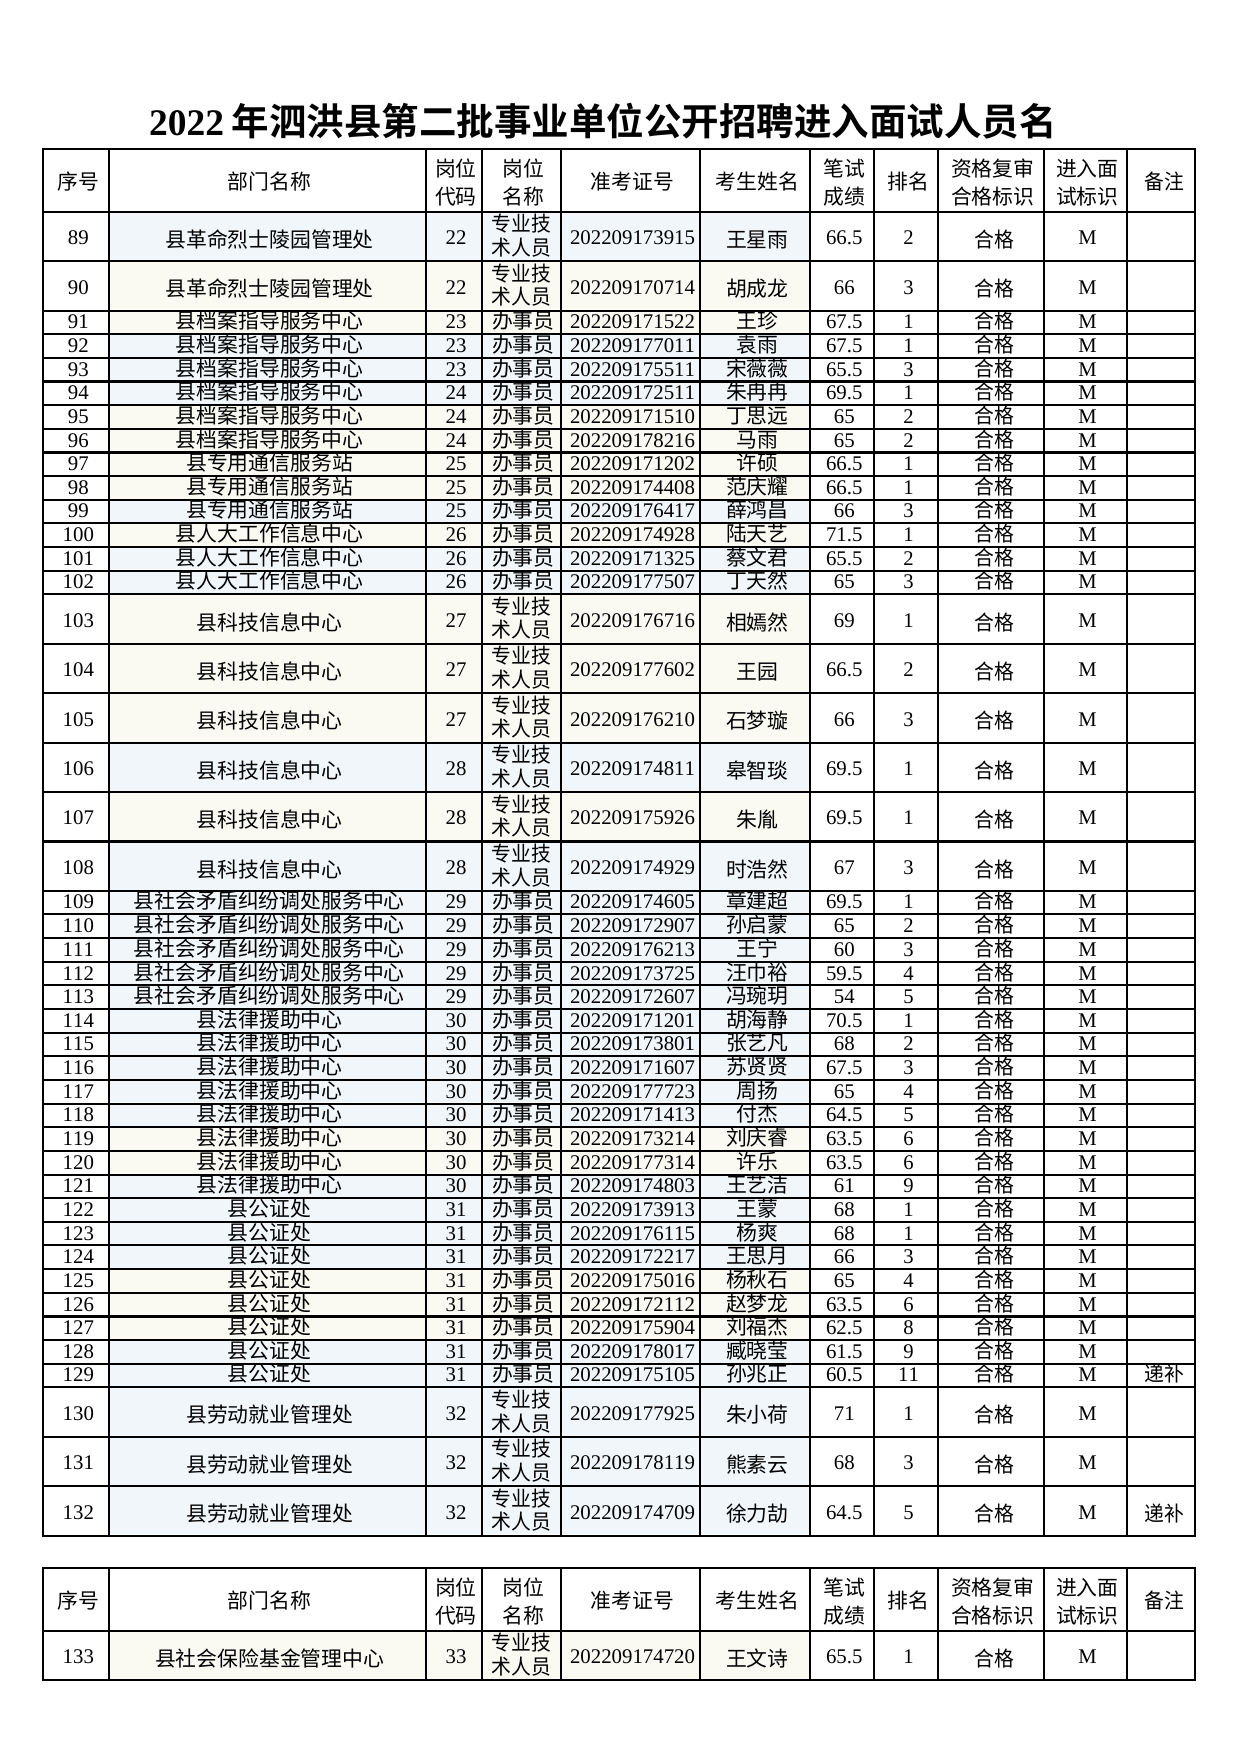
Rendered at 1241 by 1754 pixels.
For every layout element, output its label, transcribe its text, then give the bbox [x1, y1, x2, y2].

table_cell 6 [875, 1152, 937, 1173]
table_cell 递补 [1128, 1365, 1194, 1386]
table_cell 129 [44, 1365, 108, 1386]
table_cell 24 [427, 406, 481, 428]
table_cell 县法律援助中心 [110, 1081, 425, 1102]
table_cell 1 [875, 595, 937, 643]
table_cell 合格 [939, 501, 1043, 522]
table_cell 办事员 [483, 1341, 560, 1363]
table_cell 130 [44, 1388, 108, 1436]
table_cell 31 [427, 1246, 481, 1268]
table_cell 合格 [939, 1057, 1043, 1079]
table_cell M [1045, 1388, 1126, 1436]
table_cell 23 [427, 335, 481, 357]
table_cell 县社会矛盾纠纷调处服务中心 [110, 892, 425, 913]
table_cell 县科技信息中心 [110, 595, 425, 643]
table_cell 1 [875, 1199, 937, 1221]
table_cell 202209178216 [562, 430, 699, 451]
table_cell [1128, 1081, 1194, 1102]
table_cell [1128, 359, 1194, 380]
table_cell 25 [427, 501, 481, 522]
table_cell [1128, 1318, 1194, 1339]
table_cell 61 [811, 1176, 873, 1197]
table_cell 薛鸿昌 [701, 501, 809, 522]
table_cell 县革命烈士陵园管理处 [110, 262, 425, 309]
table_cell 132 [44, 1487, 108, 1534]
table_cell 89 [44, 213, 108, 260]
table_cell 22 [427, 213, 481, 260]
table_cell 合格 [939, 1105, 1043, 1126]
table_cell M [1045, 744, 1126, 791]
table_cell M [1045, 406, 1126, 428]
table_cell 许硕 [701, 454, 809, 475]
table_cell 31 [427, 1223, 481, 1244]
table_header 岗位名称 [483, 1569, 560, 1629]
table_cell 办事员 [483, 1128, 560, 1150]
table_cell 4 [875, 963, 937, 984]
table_cell 31 [427, 1365, 481, 1386]
table_cell 相嫣然 [701, 595, 809, 643]
table_cell 54 [811, 986, 873, 1008]
table_cell 8 [875, 1318, 937, 1339]
table_cell 32 [427, 1388, 481, 1436]
table_cell 合格 [939, 1294, 1043, 1315]
table_cell M [1045, 1246, 1126, 1268]
table_cell M [1045, 645, 1126, 692]
table_cell 202209172607 [562, 986, 699, 1008]
table_cell 县劳动就业管理处 [110, 1388, 425, 1436]
table_cell 县公证处 [110, 1270, 425, 1292]
table_cell 65 [811, 572, 873, 593]
table_cell 办事员 [483, 1176, 560, 1197]
table_cell 202209177314 [562, 1152, 699, 1173]
table_cell 69.5 [811, 744, 873, 791]
table_cell 徐力劼 [701, 1487, 809, 1534]
table_cell 办事员 [483, 1034, 560, 1055]
table_cell 202209176213 [562, 939, 699, 961]
table_cell M [1045, 1438, 1126, 1485]
table_cell 68 [811, 1034, 873, 1055]
table_cell 68 [811, 1223, 873, 1244]
table_cell 办事员 [483, 501, 560, 522]
table_cell [1128, 1223, 1194, 1244]
table_cell 25 [427, 454, 481, 475]
table_cell 合格 [939, 892, 1043, 913]
table_cell 67.5 [811, 312, 873, 333]
table_cell 合格 [939, 1128, 1043, 1150]
table_cell 69.5 [811, 383, 873, 404]
table_header 考生姓名 [701, 150, 809, 211]
table_cell 30 [427, 1152, 481, 1173]
table_cell [1128, 572, 1194, 593]
table_cell 时浩然 [701, 843, 809, 890]
table_cell M [1045, 1341, 1126, 1363]
table_cell [1128, 1632, 1194, 1679]
table_cell 110 [44, 915, 108, 937]
table_cell 合格 [939, 1152, 1043, 1173]
table_cell M [1045, 1081, 1126, 1102]
table_cell 96 [44, 430, 108, 451]
table_cell M [1045, 335, 1126, 357]
table_cell 合格 [939, 939, 1043, 961]
table_cell 65 [811, 406, 873, 428]
table_cell [1128, 744, 1194, 791]
table_cell 111 [44, 939, 108, 961]
table_cell 95 [44, 406, 108, 428]
table_cell 专业技 术人员 [483, 213, 560, 260]
table_cell 118 [44, 1105, 108, 1126]
table_cell 11 [875, 1365, 937, 1386]
table_cell 202209174928 [562, 524, 699, 546]
table_cell 26 [427, 572, 481, 593]
table_cell 26 [427, 524, 481, 546]
table_cell 202209177602 [562, 645, 699, 692]
table_cell 王蒙 [701, 1199, 809, 1221]
table_cell 5 [875, 986, 937, 1008]
table_header 岗位名称 [483, 150, 560, 211]
table_cell M [1045, 963, 1126, 984]
table_cell 丁天然 [701, 572, 809, 593]
table_cell 66 [811, 501, 873, 522]
table_cell 65 [811, 1081, 873, 1102]
table_cell 24 [427, 383, 481, 404]
table_cell 专业技 术人员 [483, 843, 560, 890]
table_cell 办事员 [483, 1246, 560, 1268]
table_header 序号 [44, 1569, 108, 1629]
table_cell 24 [427, 430, 481, 451]
table_cell 202209176210 [562, 694, 699, 742]
table_cell [1128, 524, 1194, 546]
table_cell 合格 [939, 986, 1043, 1008]
table_cell 石梦璇 [701, 694, 809, 742]
table_cell 朱冉冉 [701, 383, 809, 404]
table_cell 202209174720 [562, 1632, 699, 1679]
table_cell 126 [44, 1294, 108, 1315]
table_cell M [1045, 1176, 1126, 1197]
table_cell 办事员 [483, 430, 560, 451]
table_header 岗位代码 [427, 150, 481, 211]
table_cell 66.5 [811, 645, 873, 692]
table_cell 30 [427, 1010, 481, 1032]
table_cell 县社会矛盾纠纷调处服务中心 [110, 986, 425, 1008]
table_cell 办事员 [483, 1294, 560, 1315]
table_cell 1 [875, 1223, 937, 1244]
table_cell 202209174605 [562, 892, 699, 913]
table_cell 合格 [939, 744, 1043, 791]
table_cell 县档案指导服务中心 [110, 335, 425, 357]
table_cell 县科技信息中心 [110, 843, 425, 890]
table_cell 合格 [939, 915, 1043, 937]
table_cell 1 [875, 744, 937, 791]
table_cell 3 [875, 1057, 937, 1079]
table_cell M [1045, 1365, 1126, 1386]
table_cell 县公证处 [110, 1246, 425, 1268]
table_cell M [1045, 430, 1126, 451]
table_cell 办事员 [483, 1105, 560, 1126]
table_cell M [1045, 694, 1126, 742]
table_cell 办事员 [483, 548, 560, 569]
table_cell 合格 [939, 793, 1043, 840]
table_cell M [1045, 1318, 1126, 1339]
table_cell 23 [427, 312, 481, 333]
table_header 准考证号 [562, 150, 699, 211]
table_cell 1 [875, 1388, 937, 1436]
table_cell M [1045, 477, 1126, 499]
table_cell M [1045, 1057, 1126, 1079]
table_header 序号 [44, 150, 108, 211]
table_cell M [1045, 1152, 1126, 1173]
table_cell 合格 [939, 312, 1043, 333]
table_cell M [1045, 843, 1126, 890]
table_cell 202209174408 [562, 477, 699, 499]
table_cell M [1045, 1128, 1126, 1150]
table_cell 202209177507 [562, 572, 699, 593]
table_cell 63.5 [811, 1128, 873, 1150]
table_cell 101 [44, 548, 108, 569]
table_cell 宋薇薇 [701, 359, 809, 380]
table_cell 63.5 [811, 1294, 873, 1315]
table_cell 2 [875, 915, 937, 937]
table_cell 103 [44, 595, 108, 643]
table_cell [1128, 335, 1194, 357]
table_cell [1128, 694, 1194, 742]
table_cell 陆天艺 [701, 524, 809, 546]
table_cell 办事员 [483, 1199, 560, 1221]
table_cell 100 [44, 524, 108, 546]
table_cell [1128, 430, 1194, 451]
table_cell 202209171510 [562, 406, 699, 428]
table_cell 递补 [1128, 1487, 1194, 1534]
table_cell 5 [875, 1105, 937, 1126]
table_cell 周扬 [701, 1081, 809, 1102]
table_header 备注 [1128, 1569, 1194, 1629]
table_cell 60.5 [811, 1365, 873, 1386]
table_cell 202209177011 [562, 335, 699, 357]
table_cell 县法律援助中心 [110, 1057, 425, 1079]
table_cell 202209173725 [562, 963, 699, 984]
table_cell 胡海静 [701, 1010, 809, 1032]
table_cell 4 [875, 1270, 937, 1292]
table_cell 办事员 [483, 892, 560, 913]
table_cell 王宁 [701, 939, 809, 961]
table_cell 办事员 [483, 1057, 560, 1079]
table_cell 马雨 [701, 430, 809, 451]
table_cell M [1045, 892, 1126, 913]
table_cell 合格 [939, 963, 1043, 984]
table_cell 28 [427, 744, 481, 791]
table_cell 汪巾裕 [701, 963, 809, 984]
table_cell [1128, 1152, 1194, 1173]
table_cell 2 [875, 1034, 937, 1055]
table_cell 94 [44, 383, 108, 404]
table_cell 90 [44, 262, 108, 309]
table_cell [1128, 406, 1194, 428]
table_cell 办事员 [483, 1318, 560, 1339]
table_cell 65.5 [811, 548, 873, 569]
table_cell 县法律援助中心 [110, 1010, 425, 1032]
table_cell 62.5 [811, 1318, 873, 1339]
table_cell 2 [875, 406, 937, 428]
table_header 资格复审合格标识 [939, 150, 1043, 211]
table_cell 臧晓莹 [701, 1341, 809, 1363]
table_cell 97 [44, 454, 108, 475]
table_cell 119 [44, 1128, 108, 1150]
table_cell 1 [875, 1632, 937, 1679]
table_cell 县劳动就业管理处 [110, 1487, 425, 1534]
table_cell 专业技 术人员 [483, 744, 560, 791]
table_cell 合格 [939, 1176, 1043, 1197]
table_cell M [1045, 1199, 1126, 1221]
table_cell 65 [811, 430, 873, 451]
table_cell 202209172511 [562, 383, 699, 404]
table_cell 133 [44, 1632, 108, 1679]
table_cell 皋智琰 [701, 744, 809, 791]
table_cell 115 [44, 1034, 108, 1055]
table_cell M [1045, 939, 1126, 961]
table_header 排名 [875, 150, 937, 211]
table_cell [1128, 454, 1194, 475]
table_cell 31 [427, 1294, 481, 1315]
table_cell [1128, 1034, 1194, 1055]
table_cell [1128, 1057, 1194, 1079]
table_cell 办事员 [483, 524, 560, 546]
table_header 备注 [1128, 150, 1194, 211]
table_cell M [1045, 1105, 1126, 1126]
table_cell 章建超 [701, 892, 809, 913]
table_cell 92 [44, 335, 108, 357]
table_cell 县公证处 [110, 1365, 425, 1386]
table_cell 县公证处 [110, 1199, 425, 1221]
table_cell 苏贤贤 [701, 1057, 809, 1079]
table_cell 65.5 [811, 1632, 873, 1679]
table_cell 30 [427, 1034, 481, 1055]
table_cell [1128, 939, 1194, 961]
table_cell 65 [811, 1270, 873, 1292]
table_cell 合格 [939, 1010, 1043, 1032]
table_cell 专业技 术人员 [483, 1632, 560, 1679]
table_cell M [1045, 1487, 1126, 1534]
table_cell 66.5 [811, 477, 873, 499]
table_cell 专业技 术人员 [483, 645, 560, 692]
table_cell 县人大工作信息中心 [110, 548, 425, 569]
table_cell 县法律援助中心 [110, 1128, 425, 1150]
table_cell 202209171413 [562, 1105, 699, 1126]
table_cell [1128, 213, 1194, 260]
table_cell 1 [875, 477, 937, 499]
table_cell 合格 [939, 262, 1043, 309]
table_cell [1128, 1438, 1194, 1485]
table_cell 66.5 [811, 213, 873, 260]
table_cell 30 [427, 1057, 481, 1079]
table_header 笔试成绩 [811, 1569, 873, 1629]
table_cell [1128, 1128, 1194, 1150]
table_cell 县专用通信服务站 [110, 501, 425, 522]
table_cell 70.5 [811, 1010, 873, 1032]
table_cell 202209171202 [562, 454, 699, 475]
table_cell 专业技 术人员 [483, 1487, 560, 1534]
table_cell 专业技 术人员 [483, 262, 560, 309]
table_cell 县劳动就业管理处 [110, 1438, 425, 1485]
table_cell 128 [44, 1341, 108, 1363]
table_cell 县社会矛盾纠纷调处服务中心 [110, 963, 425, 984]
table_cell 办事员 [483, 915, 560, 937]
table_cell 202209174929 [562, 843, 699, 890]
table_cell 办事员 [483, 986, 560, 1008]
table_cell 县公证处 [110, 1294, 425, 1315]
table_header 排名 [875, 1569, 937, 1629]
table_cell 3 [875, 939, 937, 961]
table_cell 29 [427, 939, 481, 961]
table_cell 121 [44, 1176, 108, 1197]
table_cell 办事员 [483, 335, 560, 357]
table_cell 202209175904 [562, 1318, 699, 1339]
table_cell 办事员 [483, 1365, 560, 1386]
table_cell 66 [811, 1246, 873, 1268]
table_cell 县人大工作信息中心 [110, 572, 425, 593]
table_cell 71.5 [811, 524, 873, 546]
table_cell 合格 [939, 430, 1043, 451]
table_cell 3 [875, 359, 937, 380]
table_cell [1128, 963, 1194, 984]
table_cell 专业技 术人员 [483, 793, 560, 840]
table_cell [1128, 843, 1194, 890]
table_cell 124 [44, 1246, 108, 1268]
table_cell 孙兆正 [701, 1365, 809, 1386]
table_cell 胡成龙 [701, 262, 809, 309]
table_cell 合格 [939, 359, 1043, 380]
table_cell 114 [44, 1010, 108, 1032]
table_cell 合格 [939, 1487, 1043, 1534]
table_cell 202209175926 [562, 793, 699, 840]
table_header 准考证号 [562, 1569, 699, 1629]
table_cell 65.5 [811, 359, 873, 380]
table_header 进入面试标识 [1045, 1569, 1126, 1629]
table_cell 王珍 [701, 312, 809, 333]
table_cell 合格 [939, 694, 1043, 742]
table_cell 蔡文君 [701, 548, 809, 569]
table_cell 合格 [939, 477, 1043, 499]
table_cell 202209173214 [562, 1128, 699, 1150]
table_cell 县档案指导服务中心 [110, 406, 425, 428]
table_cell 93 [44, 359, 108, 380]
table_cell 202209171522 [562, 312, 699, 333]
table_cell M [1045, 213, 1126, 260]
table_cell 县专用通信服务站 [110, 477, 425, 499]
table_cell 县专用通信服务站 [110, 454, 425, 475]
table_cell M [1045, 454, 1126, 475]
table_cell 59.5 [811, 963, 873, 984]
table_header 笔试成绩 [811, 150, 873, 211]
table_cell 25 [427, 477, 481, 499]
table_cell 71 [811, 1388, 873, 1436]
table_cell 99 [44, 501, 108, 522]
table_cell 202209176417 [562, 501, 699, 522]
table_cell M [1045, 524, 1126, 546]
table_cell 合格 [939, 572, 1043, 593]
table_cell 合格 [939, 1341, 1043, 1363]
table_cell 县法律援助中心 [110, 1105, 425, 1126]
table_cell 29 [427, 915, 481, 937]
table_cell [1128, 1270, 1194, 1292]
table_cell M [1045, 359, 1126, 380]
table_cell 县档案指导服务中心 [110, 383, 425, 404]
table_cell 朱小荷 [701, 1388, 809, 1436]
table_cell [1128, 548, 1194, 569]
table_cell 31 [427, 1341, 481, 1363]
table_cell 23 [427, 359, 481, 380]
table_cell 3 [875, 694, 937, 742]
table_cell 王园 [701, 645, 809, 692]
table_cell M [1045, 793, 1126, 840]
table_cell 202209171325 [562, 548, 699, 569]
table_cell 4 [875, 1081, 937, 1102]
table_cell 办事员 [483, 477, 560, 499]
table_cell 合格 [939, 406, 1043, 428]
table_cell 202209172907 [562, 915, 699, 937]
table_cell 2 [875, 213, 937, 260]
table_cell 刘福杰 [701, 1318, 809, 1339]
table_cell 专业技 术人员 [483, 1388, 560, 1436]
table_cell 26 [427, 548, 481, 569]
table_cell [1128, 1010, 1194, 1032]
table_cell 31 [427, 1318, 481, 1339]
table_cell 县法律援助中心 [110, 1176, 425, 1197]
table_cell 202209171607 [562, 1057, 699, 1079]
table_cell 县档案指导服务中心 [110, 359, 425, 380]
table_cell 67.5 [811, 335, 873, 357]
table_cell 办事员 [483, 359, 560, 380]
table_cell 61.5 [811, 1341, 873, 1363]
table_cell 117 [44, 1081, 108, 1102]
table_cell [1128, 1176, 1194, 1197]
table_cell 22 [427, 262, 481, 309]
table_cell [1128, 986, 1194, 1008]
table_cell 66 [811, 262, 873, 309]
table_header 部门名称 [110, 150, 425, 211]
table_header 考生姓名 [701, 1569, 809, 1629]
table_cell [1128, 1388, 1194, 1436]
table_cell 办事员 [483, 406, 560, 428]
table_cell 3 [875, 1438, 937, 1485]
table_cell 104 [44, 645, 108, 692]
table_cell 107 [44, 793, 108, 840]
table_cell [1128, 645, 1194, 692]
table_cell 县社会保险基金管理中心 [110, 1632, 425, 1679]
table_header 岗位代码 [427, 1569, 481, 1629]
table_cell M [1045, 312, 1126, 333]
table_cell 60 [811, 939, 873, 961]
table_cell 合格 [939, 548, 1043, 569]
table_cell 许乐 [701, 1152, 809, 1173]
table_cell M [1045, 1632, 1126, 1679]
table_cell 5 [875, 1487, 937, 1534]
table_cell 县科技信息中心 [110, 744, 425, 791]
table_cell [1128, 793, 1194, 840]
table_cell 县科技信息中心 [110, 793, 425, 840]
table_cell 105 [44, 694, 108, 742]
table_cell 66 [811, 694, 873, 742]
table_header 资格复审合格标识 [939, 1569, 1043, 1629]
table_cell [1128, 1246, 1194, 1268]
table_cell 王艺洁 [701, 1176, 809, 1197]
table_cell 69.5 [811, 892, 873, 913]
table_cell 1 [875, 793, 937, 840]
table_cell 32 [427, 1438, 481, 1485]
table_cell 合格 [939, 1223, 1043, 1244]
table_cell 1 [875, 892, 937, 913]
table_cell 合格 [939, 1632, 1043, 1679]
table_cell 9 [875, 1341, 937, 1363]
table_cell 县社会矛盾纠纷调处服务中心 [110, 915, 425, 937]
table_cell 合格 [939, 213, 1043, 260]
table_cell 王文诗 [701, 1632, 809, 1679]
table_cell 131 [44, 1438, 108, 1485]
table_cell 合格 [939, 843, 1043, 890]
table_cell 66.5 [811, 454, 873, 475]
table_cell 202209171201 [562, 1010, 699, 1032]
table_cell 县人大工作信息中心 [110, 524, 425, 546]
table_cell 116 [44, 1057, 108, 1079]
table_cell 熊素云 [701, 1438, 809, 1485]
table_cell 202209177925 [562, 1388, 699, 1436]
table_cell 付杰 [701, 1105, 809, 1126]
table_header 部门名称 [110, 1569, 425, 1629]
table_cell 1 [875, 335, 937, 357]
table_cell M [1045, 548, 1126, 569]
table_cell 202209173915 [562, 213, 699, 260]
table_cell 县公证处 [110, 1223, 425, 1244]
table_cell 2 [875, 430, 937, 451]
table_cell 县档案指导服务中心 [110, 430, 425, 451]
table_cell 202209174803 [562, 1176, 699, 1197]
table_cell 孙启蒙 [701, 915, 809, 937]
table_cell 办事员 [483, 1270, 560, 1292]
table_cell 27 [427, 645, 481, 692]
table_cell 3 [875, 843, 937, 890]
table_cell 30 [427, 1128, 481, 1150]
table_cell [1128, 1294, 1194, 1315]
table_cell 69.5 [811, 793, 873, 840]
table_cell 合格 [939, 524, 1043, 546]
table_cell [1128, 312, 1194, 333]
table_cell 202209174709 [562, 1487, 699, 1534]
table_cell 3 [875, 1246, 937, 1268]
table_cell 1 [875, 312, 937, 333]
table_cell 合格 [939, 335, 1043, 357]
table_cell M [1045, 1223, 1126, 1244]
table_cell 办事员 [483, 1223, 560, 1244]
table_cell 127 [44, 1318, 108, 1339]
table_cell 28 [427, 793, 481, 840]
table_cell 3 [875, 501, 937, 522]
table_cell 合格 [939, 645, 1043, 692]
table_cell 30 [427, 1176, 481, 1197]
table_cell 31 [427, 1270, 481, 1292]
table_cell 王思月 [701, 1246, 809, 1268]
table_cell 202209176115 [562, 1223, 699, 1244]
table_cell 63.5 [811, 1152, 873, 1173]
table_cell 合格 [939, 1438, 1043, 1485]
table_cell M [1045, 595, 1126, 643]
table_cell 106 [44, 744, 108, 791]
table_cell 202209178119 [562, 1438, 699, 1485]
table_cell 120 [44, 1152, 108, 1173]
table_cell 合格 [939, 1388, 1043, 1436]
table_cell 6 [875, 1128, 937, 1150]
table_cell 合格 [939, 1081, 1043, 1102]
table_cell 2 [875, 645, 937, 692]
table_cell 202209176716 [562, 595, 699, 643]
table_cell 202209175105 [562, 1365, 699, 1386]
table_cell 27 [427, 595, 481, 643]
table_cell 合格 [939, 1246, 1043, 1268]
table_cell 9 [875, 1176, 937, 1197]
table_cell 202209172217 [562, 1246, 699, 1268]
table_cell 合格 [939, 1034, 1043, 1055]
table_cell [1128, 383, 1194, 404]
table_cell [1128, 1105, 1194, 1126]
table_cell M [1045, 1010, 1126, 1032]
table_cell 109 [44, 892, 108, 913]
table_cell [1128, 595, 1194, 643]
table_cell 202209173801 [562, 1034, 699, 1055]
table_cell 合格 [939, 1270, 1043, 1292]
table_cell 30 [427, 1105, 481, 1126]
table_cell 赵梦龙 [701, 1294, 809, 1315]
table_cell 32 [427, 1487, 481, 1534]
table_cell 合格 [939, 1318, 1043, 1339]
table_cell 108 [44, 843, 108, 890]
table_cell 办事员 [483, 572, 560, 593]
table_cell 67.5 [811, 1057, 873, 1079]
table_cell 合格 [939, 595, 1043, 643]
table_cell 64.5 [811, 1105, 873, 1126]
table_cell [1128, 892, 1194, 913]
table_cell 202209175511 [562, 359, 699, 380]
table_cell 202209173913 [562, 1199, 699, 1221]
table_cell 专业技 术人员 [483, 595, 560, 643]
table_cell 王星雨 [701, 213, 809, 260]
table_cell 125 [44, 1270, 108, 1292]
table_cell 113 [44, 986, 108, 1008]
table_cell 31 [427, 1199, 481, 1221]
table_cell 69 [811, 595, 873, 643]
table_cell 65 [811, 915, 873, 937]
table_cell 合格 [939, 1199, 1043, 1221]
table_cell 县法律援助中心 [110, 1034, 425, 1055]
table_cell [1128, 262, 1194, 309]
table_cell 98 [44, 477, 108, 499]
table_cell 专业技 术人员 [483, 694, 560, 742]
table_cell 朱胤 [701, 793, 809, 840]
table_cell M [1045, 262, 1126, 309]
table_cell 办事员 [483, 312, 560, 333]
table_cell 64.5 [811, 1487, 873, 1534]
table_cell 30 [427, 1081, 481, 1102]
table_cell 202209177723 [562, 1081, 699, 1102]
table_cell 冯琬玥 [701, 986, 809, 1008]
table_cell 县法律援助中心 [110, 1152, 425, 1173]
table_cell 68 [811, 1438, 873, 1485]
table_cell 县科技信息中心 [110, 645, 425, 692]
table_cell 办事员 [483, 963, 560, 984]
table_cell M [1045, 1270, 1126, 1292]
table_cell M [1045, 1034, 1126, 1055]
table_cell 1 [875, 524, 937, 546]
table_cell [1128, 915, 1194, 937]
table_cell 3 [875, 262, 937, 309]
table_cell 202209175016 [562, 1270, 699, 1292]
table_cell 202209178017 [562, 1341, 699, 1363]
table_cell 123 [44, 1223, 108, 1244]
table_cell 28 [427, 843, 481, 890]
table_cell 202209172112 [562, 1294, 699, 1315]
table_cell M [1045, 915, 1126, 937]
table_cell M [1045, 501, 1126, 522]
table_cell 合格 [939, 1365, 1043, 1386]
table_cell 县公证处 [110, 1341, 425, 1363]
table_cell 县档案指导服务中心 [110, 312, 425, 333]
table_cell 县革命烈士陵园管理处 [110, 213, 425, 260]
table_cell M [1045, 986, 1126, 1008]
table_cell 办事员 [483, 383, 560, 404]
table_cell 袁雨 [701, 335, 809, 357]
table_cell [1128, 1199, 1194, 1221]
table_cell 68 [811, 1199, 873, 1221]
table_cell [1128, 1341, 1194, 1363]
table_cell 1 [875, 1010, 937, 1032]
table_cell 102 [44, 572, 108, 593]
table_cell 29 [427, 892, 481, 913]
table_cell 112 [44, 963, 108, 984]
table_cell 29 [427, 963, 481, 984]
table_cell 办事员 [483, 1010, 560, 1032]
table_cell 杨秋石 [701, 1270, 809, 1292]
table_cell [1128, 501, 1194, 522]
table_cell M [1045, 1294, 1126, 1315]
table_cell 2 [875, 548, 937, 569]
table_cell 202209174811 [562, 744, 699, 791]
table_cell 专业技 术人员 [483, 1438, 560, 1485]
table_cell 办事员 [483, 939, 560, 961]
table_cell M [1045, 383, 1126, 404]
table_cell 67 [811, 843, 873, 890]
table_cell 县公证处 [110, 1318, 425, 1339]
table_cell 范庆耀 [701, 477, 809, 499]
table_cell 张艺凡 [701, 1034, 809, 1055]
table_cell 29 [427, 986, 481, 1008]
table_cell 合格 [939, 454, 1043, 475]
table_cell 办事员 [483, 454, 560, 475]
table_cell 合格 [939, 383, 1043, 404]
table_cell 1 [875, 383, 937, 404]
table_cell M [1045, 572, 1126, 593]
table_cell [1128, 477, 1194, 499]
table_cell 27 [427, 694, 481, 742]
table_cell 1 [875, 454, 937, 475]
table_header 进入面试标识 [1045, 150, 1126, 211]
table_cell 122 [44, 1199, 108, 1221]
table_cell 县社会矛盾纠纷调处服务中心 [110, 939, 425, 961]
table_cell 6 [875, 1294, 937, 1315]
table_cell 3 [875, 572, 937, 593]
table_cell 办事员 [483, 1081, 560, 1102]
table_cell 33 [427, 1632, 481, 1679]
table_cell 丁思远 [701, 406, 809, 428]
table_cell 办事员 [483, 1152, 560, 1173]
table_cell 91 [44, 312, 108, 333]
table_cell 县科技信息中心 [110, 694, 425, 742]
table_cell 刘庆睿 [701, 1128, 809, 1150]
table_cell 202209170714 [562, 262, 699, 309]
table_cell 杨爽 [701, 1223, 809, 1244]
